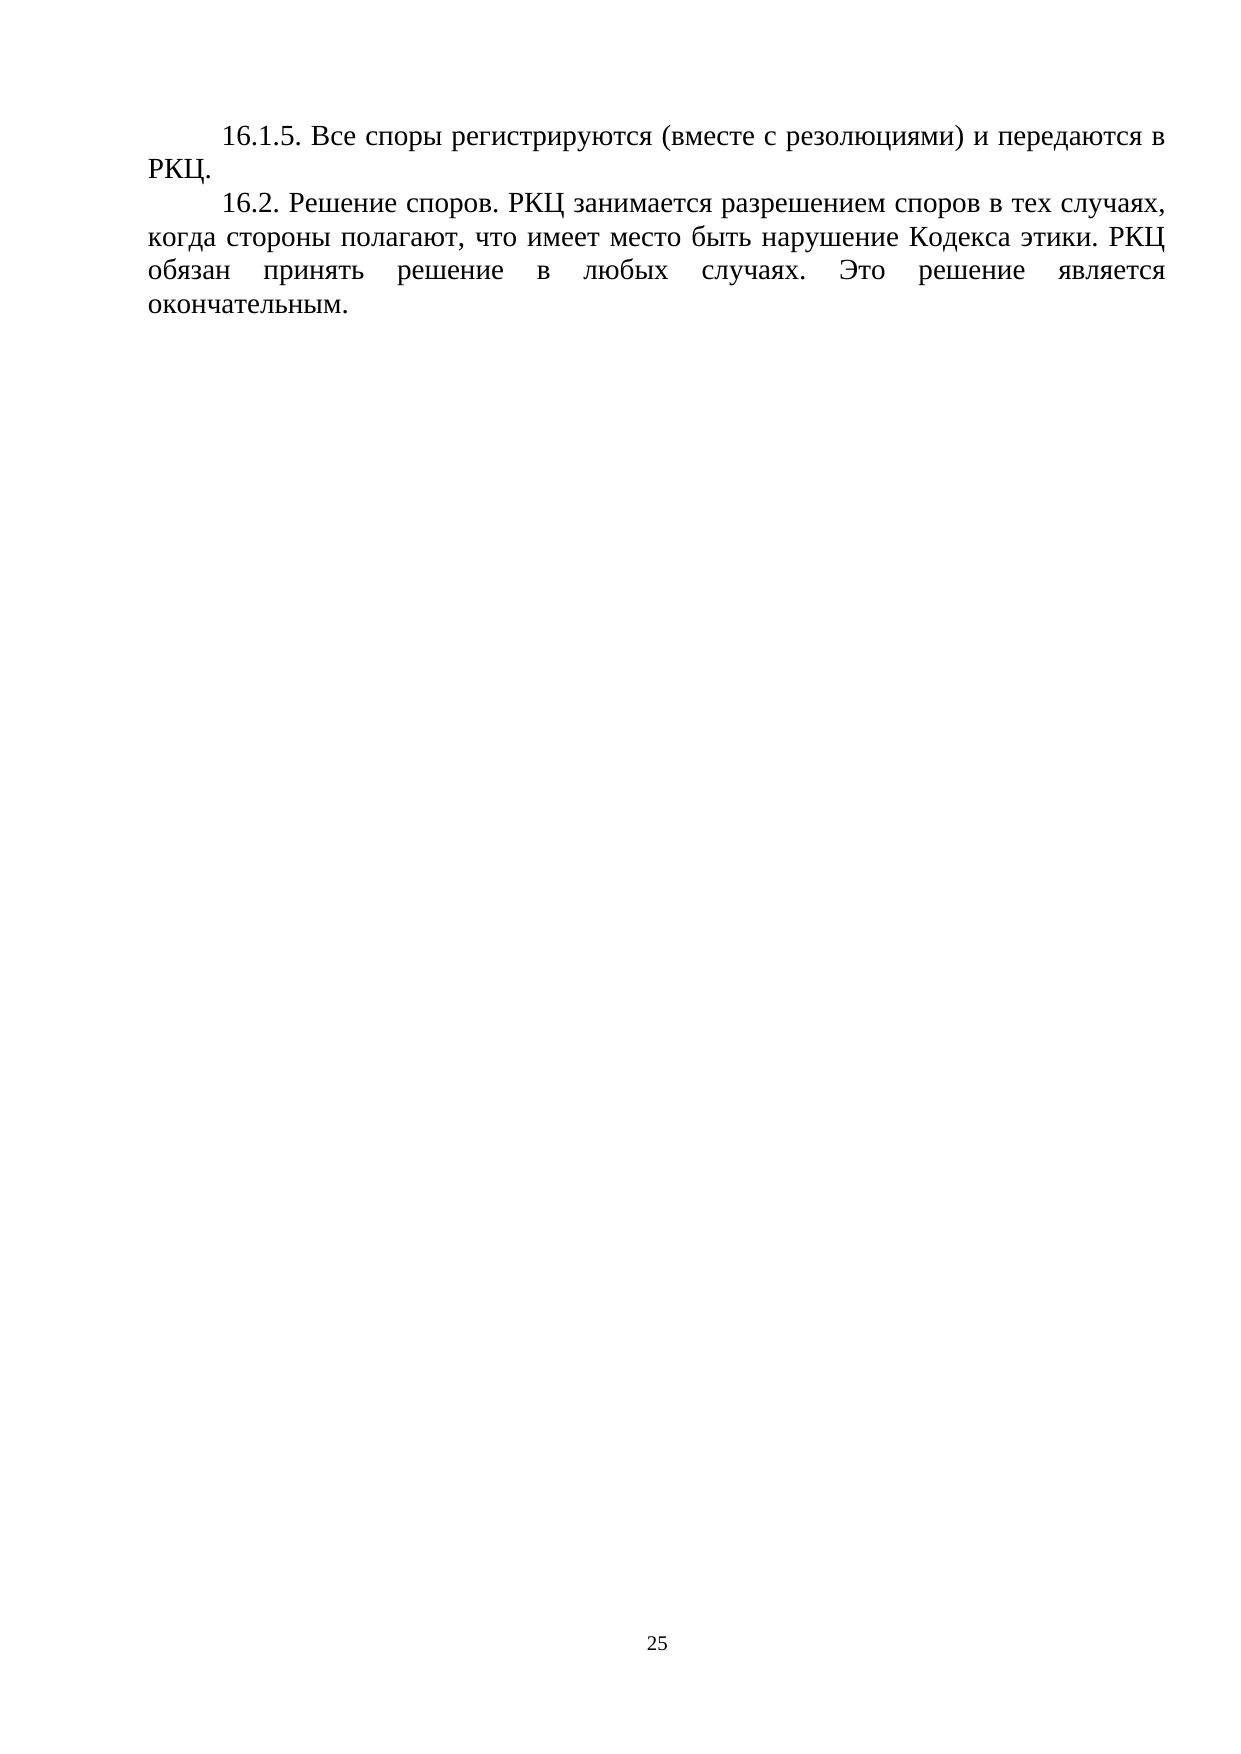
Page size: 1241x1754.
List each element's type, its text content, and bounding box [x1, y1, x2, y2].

text 16.2. Решение споров. РКЦ занимается разрешением споров в тех случаях, когда стороны полагают, что имеет место быть нарушение Кодекса этики. РКЦ обязан принять решение в любых случаях. Это решение является окончательным. [148, 185, 1166, 319]
text 16.1.5. Все споры регистрируются (вместе с резолюциями) и передаются в РКЦ. [148, 118, 1166, 185]
